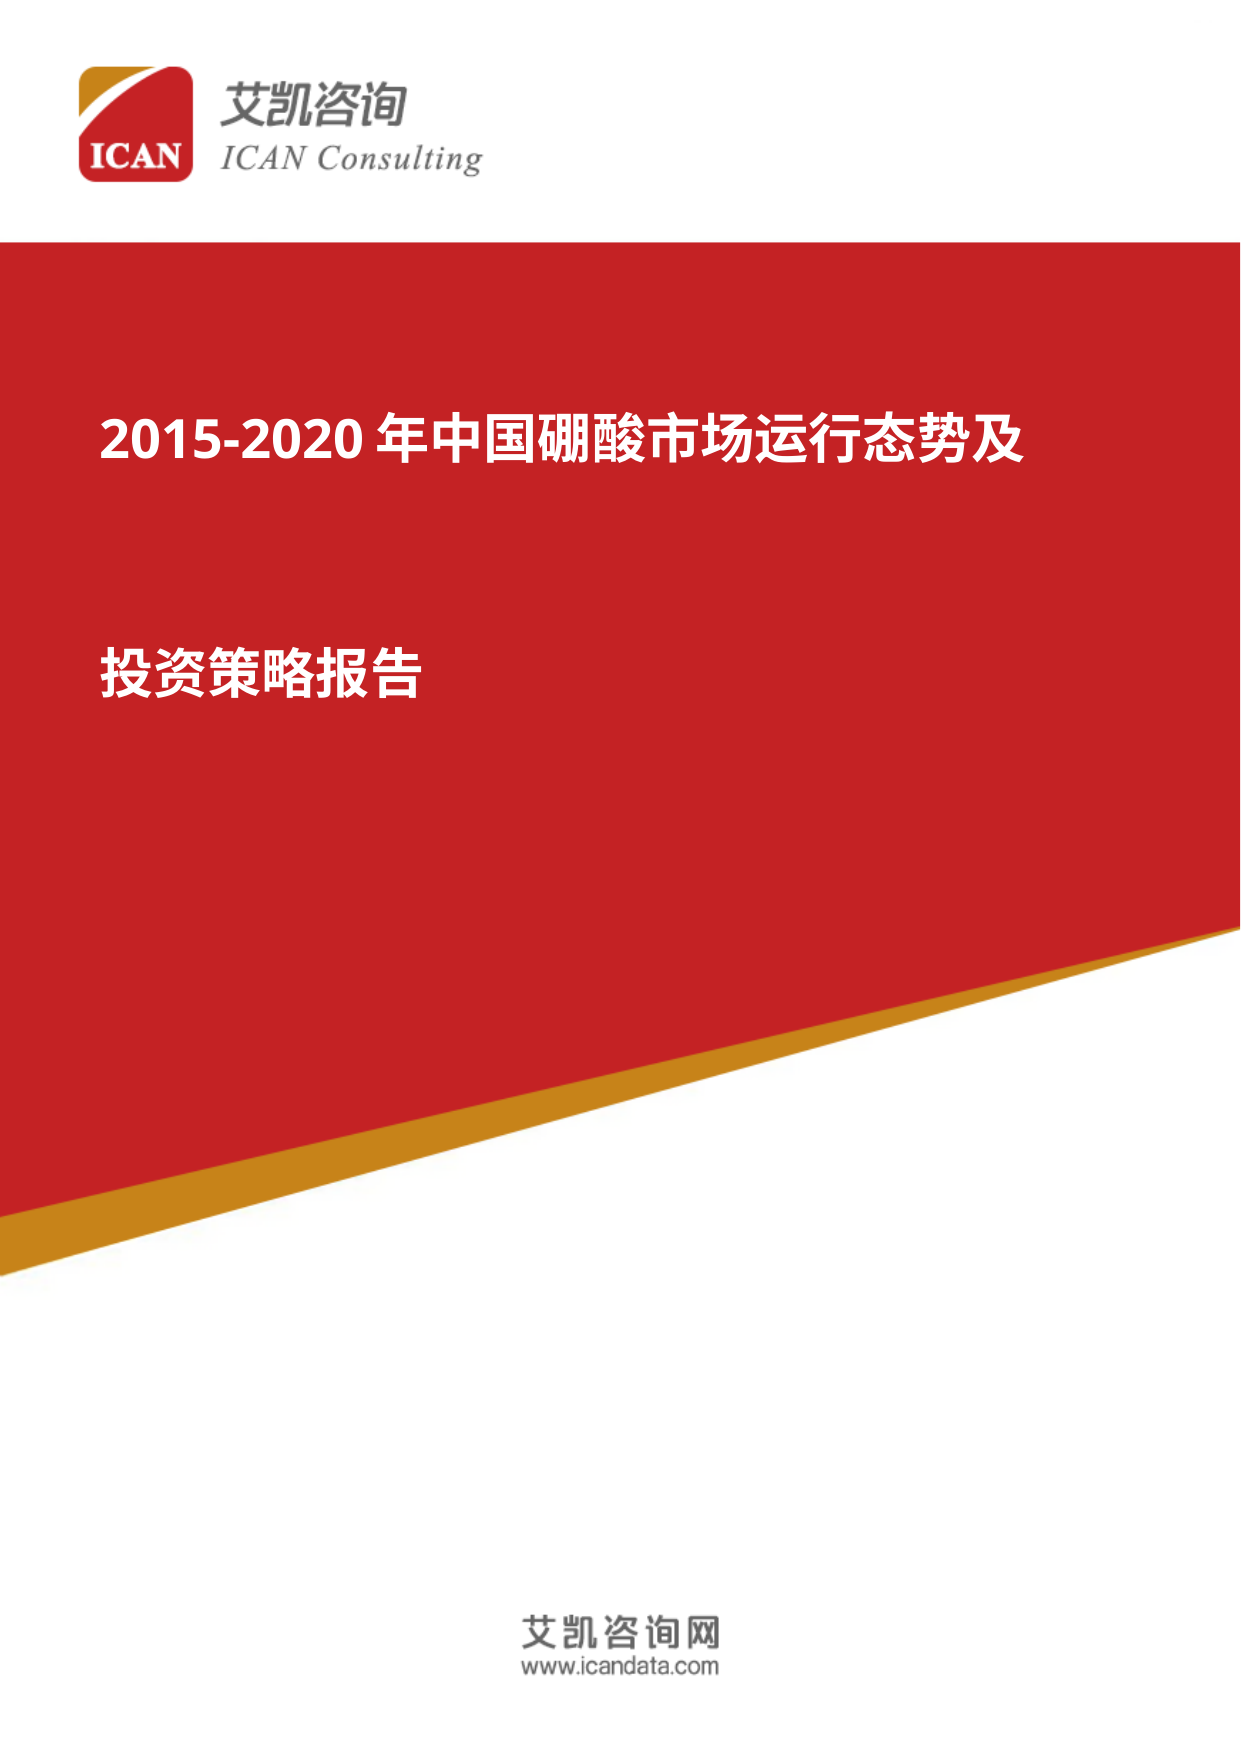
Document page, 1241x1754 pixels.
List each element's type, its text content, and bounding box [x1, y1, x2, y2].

picture [0, 5, 1241, 1754]
subtitle 2015-2020年中国硼酸市场运行态势及投资策略报告 [99, 386, 1053, 718]
